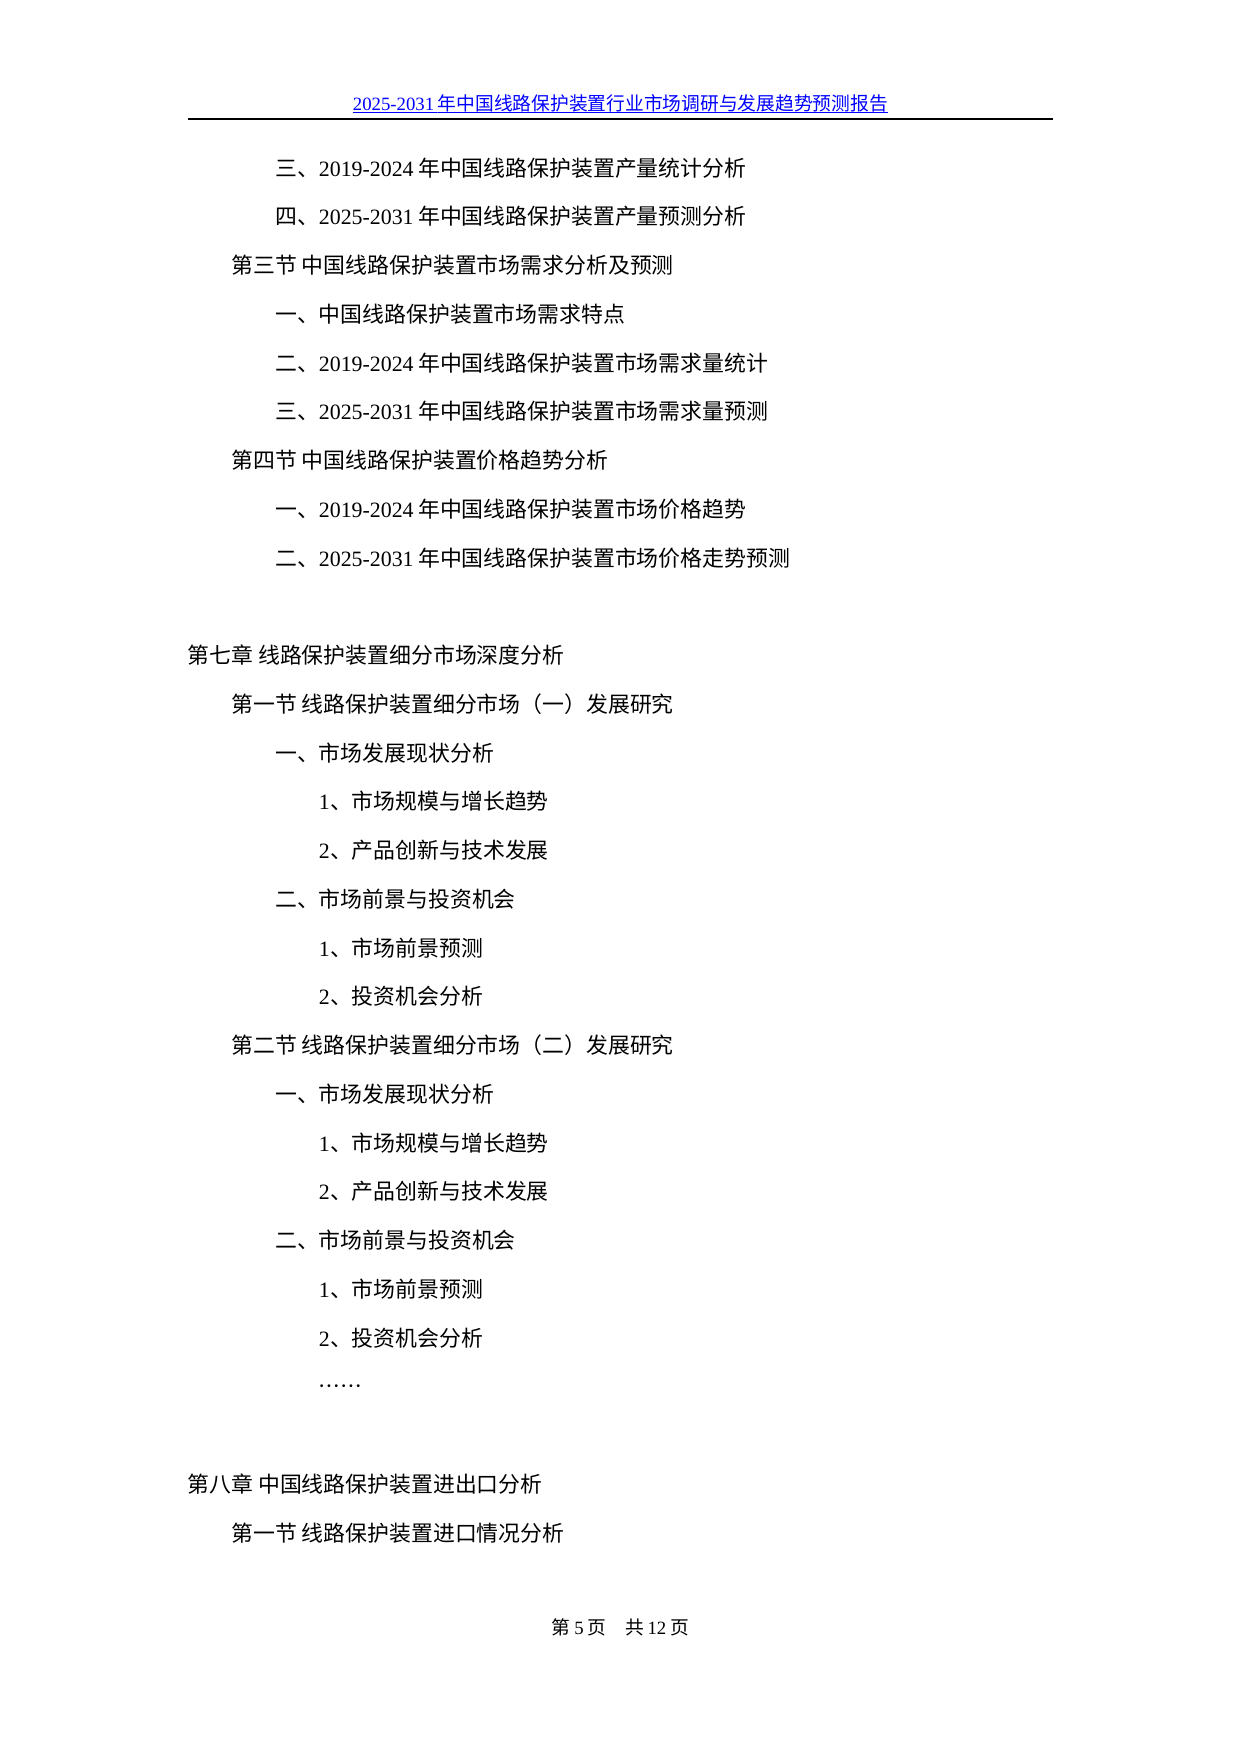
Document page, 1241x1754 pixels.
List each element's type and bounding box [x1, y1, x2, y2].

text [187, 150, 1053, 1548]
